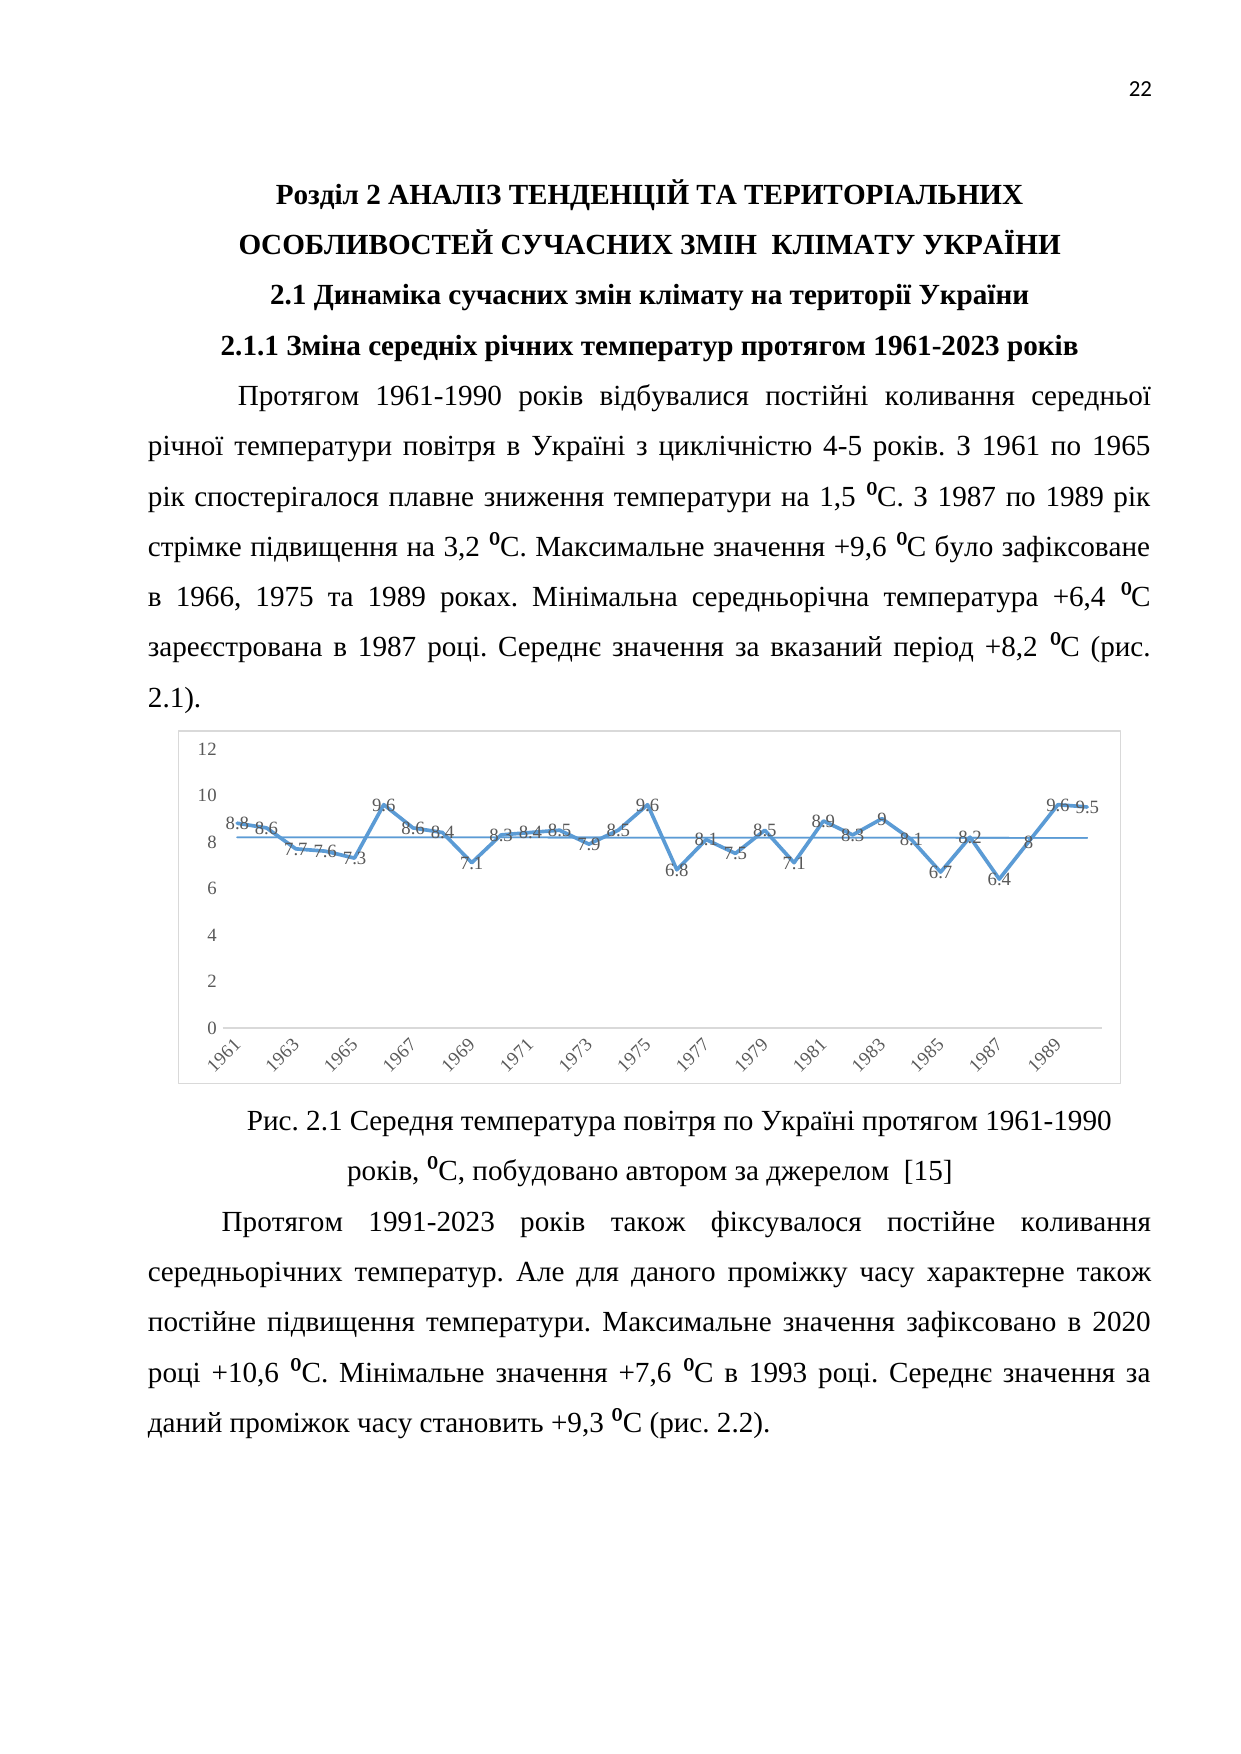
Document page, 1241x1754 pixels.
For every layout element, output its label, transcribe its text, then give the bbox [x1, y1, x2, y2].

text Протягом 1961-1990 років відбувалися постійні коливання середньої річної температури повітря в Україні з циклічністю 4-5 років. З 1961 по 1965 рік спостерігалося плавне зниження температури на 1,5 ⁰С. З 1987 по 1989 рік стрімке підвищення на 3,2 ⁰С. Максимальне значення +9,6 ⁰С було зафіксоване в 1966, 1975 та 1989 роках. Мінімальна середньорічна температура +6,4 ⁰С зареєстрована в 1987 році. Середнє значення за вказаний період +8,2 ⁰С (рис. 2.1). [148, 378, 1152, 713]
list 2.1.1 Зміна середніх річних температур протягом 1961-2023 років [148, 328, 1152, 361]
list 2.1 Динаміка сучасних змін клімату на території України [148, 277, 1152, 311]
text Рис. 2.1 Середня температура повітря по Україні протягом 1961-1990 років, ⁰С, побудовано автором за джерелом [15] [148, 1103, 1152, 1187]
list Розділ 2 АНАЛІЗ ТЕНДЕНЦІЙ ТА ТЕРИТОРІАЛЬНИХ ОСОБЛИВОСТЕЙ СУЧАСНИХ ЗМІН КЛІМАТУ УКРАЇНИ [148, 177, 1152, 261]
text Протягом 1991-2023 років також фіксувалося постійне коливання середньорічних температур. Але для даного проміжку часу характерне також постійне підвищення температури. Максимальне значення зафіксовано в 2020 році +10,6 ⁰С. Мінімальне значення +7,6 ⁰С в 1993 році. Середнє значення за даний проміжок часу становить +9,3 ⁰С (рис. 2.2). [148, 1204, 1152, 1439]
